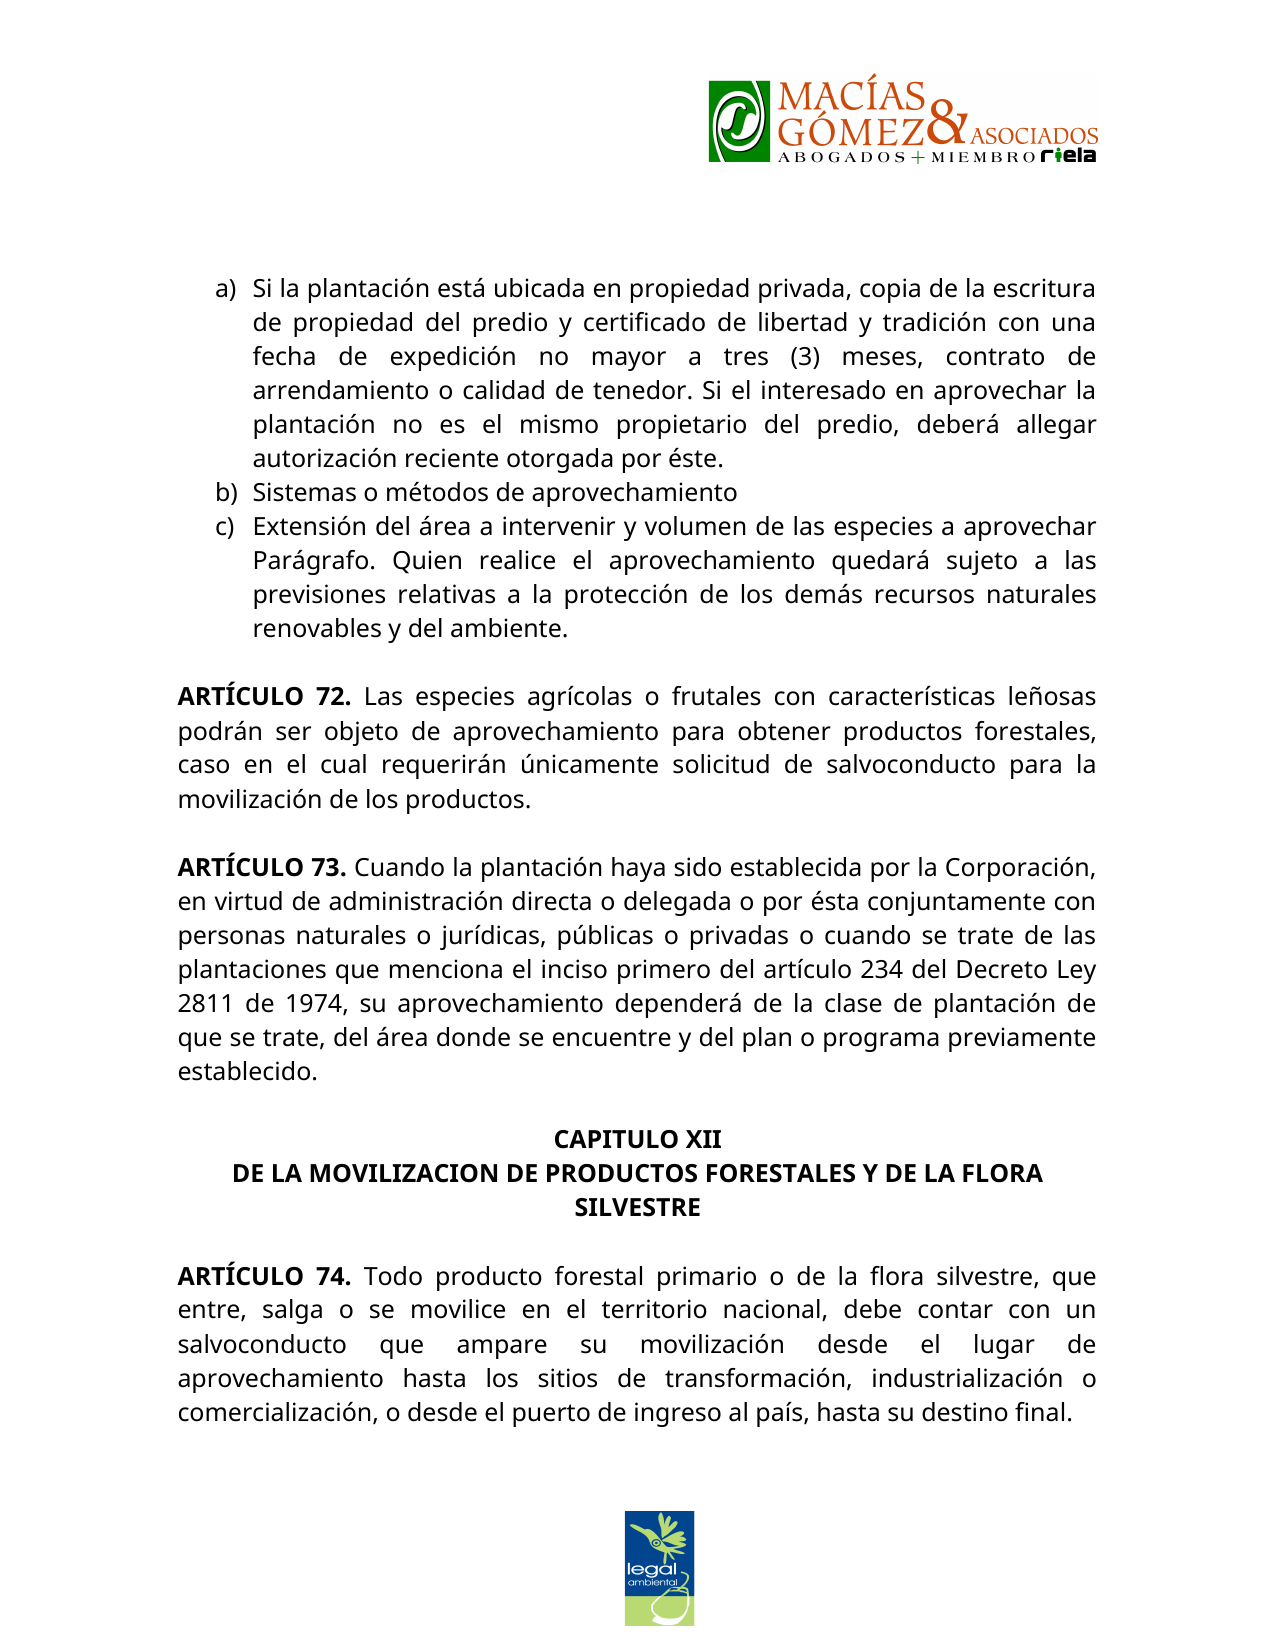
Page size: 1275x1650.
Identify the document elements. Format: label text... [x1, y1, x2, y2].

text DE LA MOVILIZACION DE PRODUCTOS FORESTALES Y DE LA FLORA SILVESTRE [177, 1156, 1098, 1224]
picture [624, 1511, 695, 1626]
picture [708, 73, 1098, 164]
text CAPITULO XII [177, 1122, 1098, 1156]
list Extensión del área a intervenir y volumen de las especies a aprovechar Parágrafo. Quien realice el aprovechamiento quedará sujeto a las previsiones relativas a la protección de los demás recursos naturales renovables y del ambiente. [215, 509, 1098, 645]
text ARTÍCULO 72. Las especies agrícolas o frutales con características leñosas podrán ser objeto de aprovechamiento para obtener productos forestales, caso en el cual requerirán únicamente solicitud de salvoconducto para la movilización de los productos. [177, 679, 1098, 815]
list Sistemas o métodos de aprovechamiento [215, 475, 1098, 509]
text ARTÍCULO 74. Todo producto forestal primario o de la flora silvestre, que entre, salga o se movilice en el territorio nacional, debe contar con un salvoconducto que ampare su movilización desde el lugar de aprovechamiento hasta los sitios de transformación, industrialización o comercialización, o desde el puerto de ingreso al país, hasta su destino final. [177, 1258, 1098, 1428]
list Si la plantación está ubicada en propiedad privada, copia de la escritura de propiedad del predio y certificado de libertad y tradición con una fecha de expedición no mayor a tres (3) meses, contrato de arrendamiento o calidad de tenedor. Si el interesado en aprovechar la plantación no es el mismo propietario del predio, deberá allegar autorización reciente otorgada por éste. [215, 270, 1098, 475]
text ARTÍCULO 73. Cuando la plantación haya sido establecida por la Corporación, en virtud de administración directa o delegada o por ésta conjuntamente con personas naturales o jurídicas, públicas o privadas o cuando se trate de las plantaciones que menciona el inciso primero del artículo 234 del Decreto Ley 2811 de 1974, su aprovechamiento dependerá de la clase de plantación de que se trate, del área donde se encuentre y del plan o programa previamente establecido. [177, 849, 1098, 1088]
